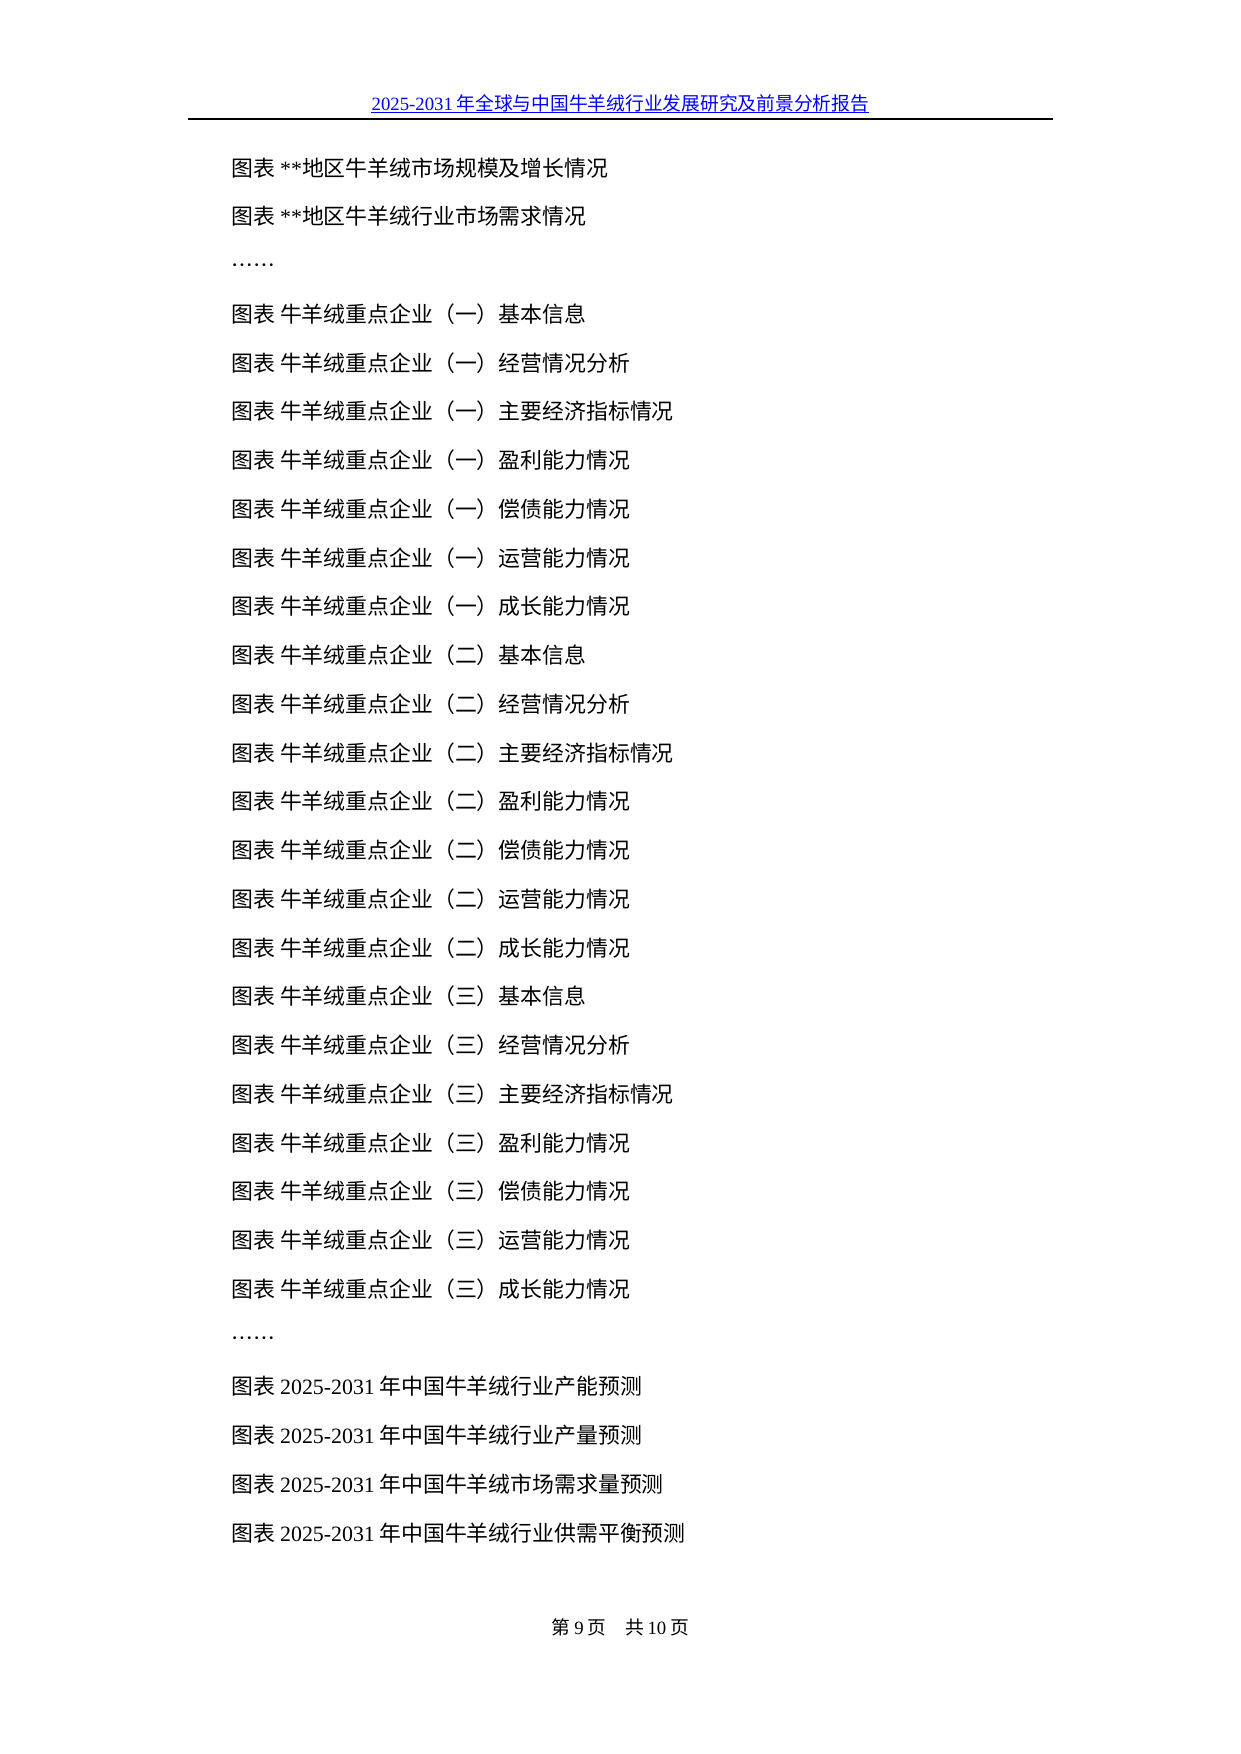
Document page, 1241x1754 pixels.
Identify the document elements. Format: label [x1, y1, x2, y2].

text [187, 150, 1053, 1548]
